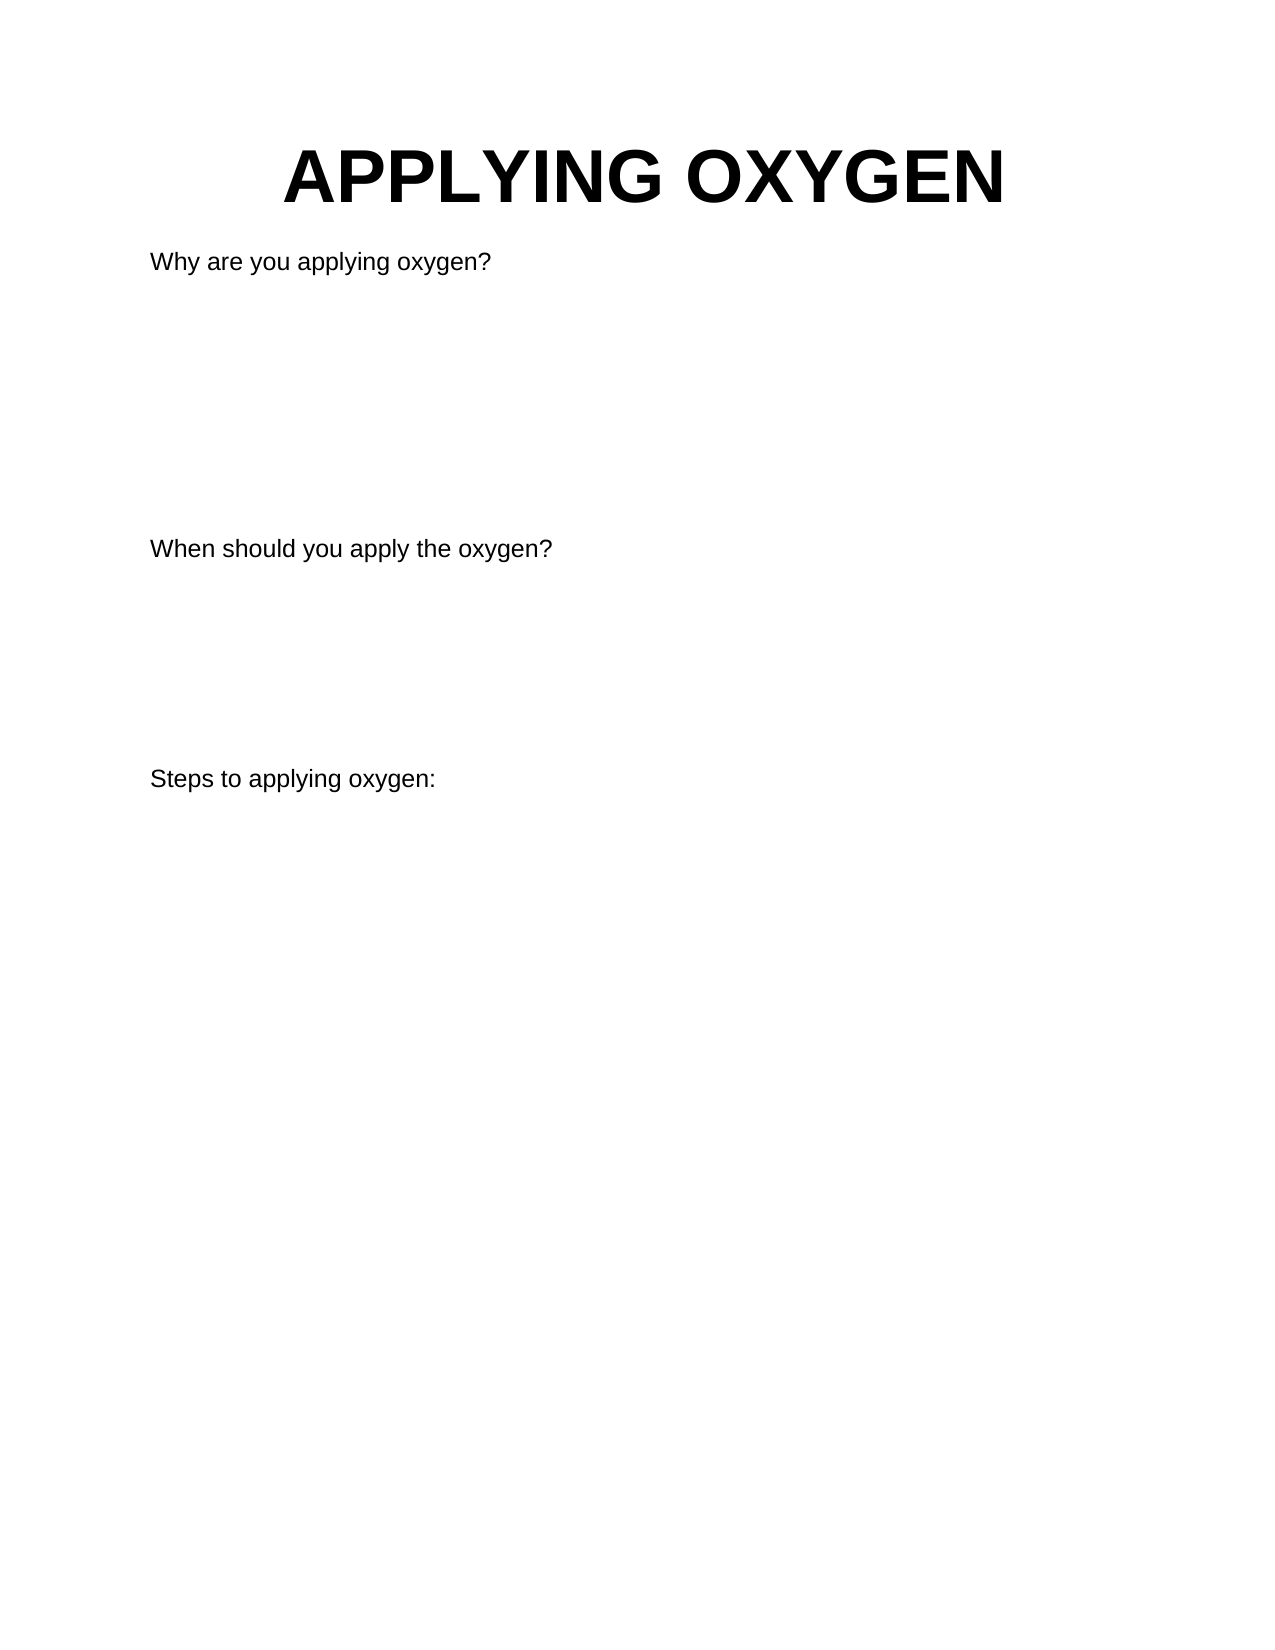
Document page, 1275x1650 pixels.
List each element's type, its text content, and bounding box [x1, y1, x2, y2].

text When should you apply the oxygen? [150, 534, 1125, 563]
text Steps to applying oxygen: [150, 764, 1125, 793]
text APPLYING OXYGEN [150, 132, 1125, 218]
text Why are you applying oxygen? [150, 247, 1125, 276]
